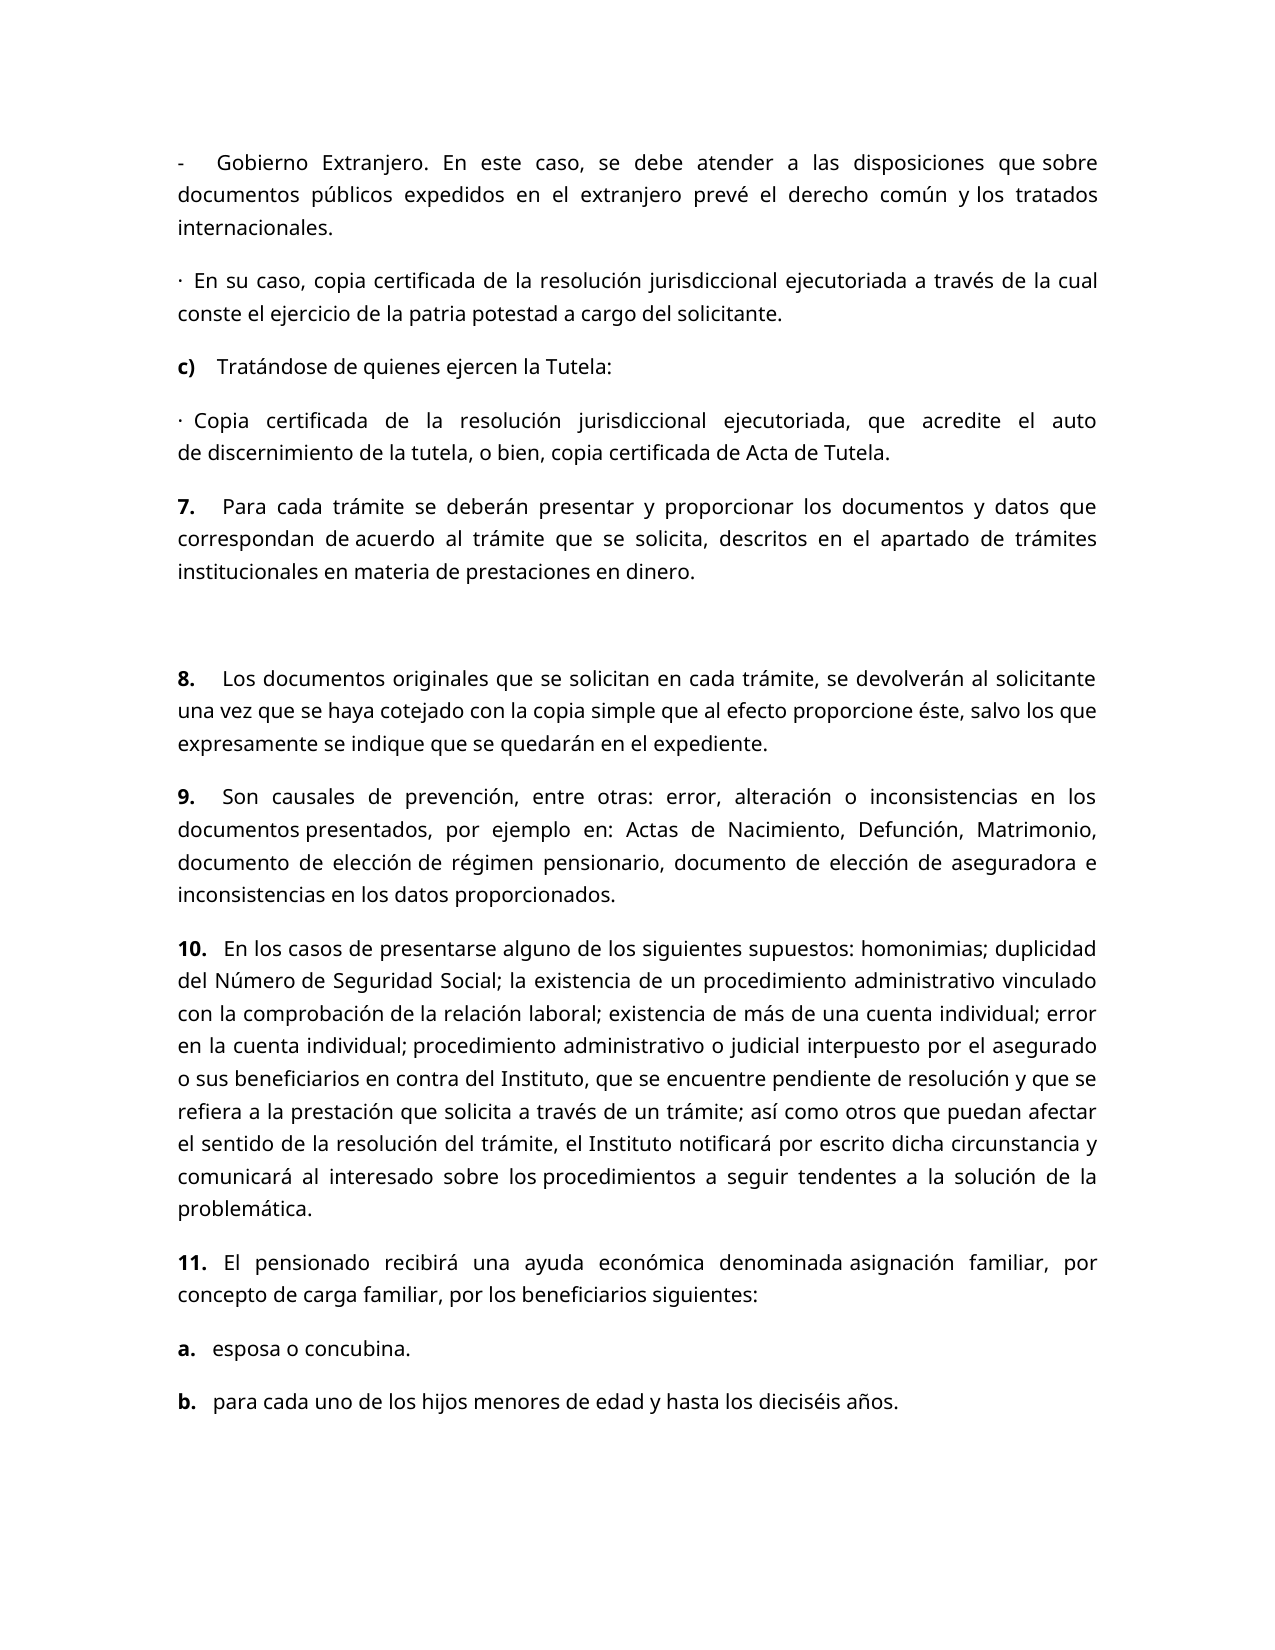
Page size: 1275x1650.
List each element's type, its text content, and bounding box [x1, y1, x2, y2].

text · En su caso, copia certificada de la resolución jurisdiccional ejecutoriada a través de la cual conste el ejercicio de la patria potestad a cargo del solicitante. [177, 266, 1098, 327]
text 9. Son causales de prevención, entre otras: error, alteración o inconsistencias en los documentos presentados, por ejemplo en: Actas de Nacimiento, Defunción, Matrimonio, documento de elección de régimen pensionario, documento de elección de aseguradora e inconsistencias en los datos proporcionados. [177, 782, 1098, 909]
text · Copia certificada de la resolución jurisdiccional ejecutoriada, que acredite el auto de discernimiento de la tutela, o bien, copia certificada de Acta de Tutela. [177, 406, 1098, 467]
text 7. Para cada trámite se deberán presentar y proporcionar los documentos y datos que correspondan de acuerdo al trámite que se solicita, descritos en el apartado de trámites institucionales en materia de prestaciones en dinero. [177, 492, 1098, 585]
text 11. El pensionado recibirá una ayuda económica denominada asignación familiar, por concepto de carga familiar, por los beneficiarios siguientes: [177, 1248, 1098, 1309]
text 8. Los documentos originales que se solicitan en cada trámite, se devolverán al solicitante una vez que se haya cotejado con la copia simple que al efecto proporcione éste, salvo los que expresamente se indique que se quedarán en el expediente. [177, 664, 1098, 757]
text - Gobierno Extranjero. En este caso, se debe atender a las disposiciones que sobre documentos públicos expedidos en el extranjero prevé el derecho común y los tratados internacionales. [177, 148, 1098, 241]
text 10. En los casos de presentarse alguno de los siguientes supuestos: homonimias; duplicidad del Número de Seguridad Social; la existencia de un procedimiento administrativo vinculado con la comprobación de la relación laboral; existencia de más de una cuenta individual; error en la cuenta individual; procedimiento administrativo o judicial interpuesto por el asegurado o sus beneficiarios en contra del Instituto, que se encuentre pendiente de resolución y que se refiera a la prestación que solicita a través de un trámite; así como otros que puedan afectar el sentido de la resolución del trámite, el Instituto notificará por escrito dicha circunstancia y comunicará al interesado sobre los procedimientos a seguir tendentes a la solución de la problemática. [177, 934, 1098, 1223]
text a. esposa o concubina. [177, 1334, 1098, 1362]
text b. para cada uno de los hijos menores de edad y hasta los dieciséis años. [177, 1387, 1098, 1416]
text c) Tratándose de quienes ejercen la Tutela: [177, 352, 1098, 381]
